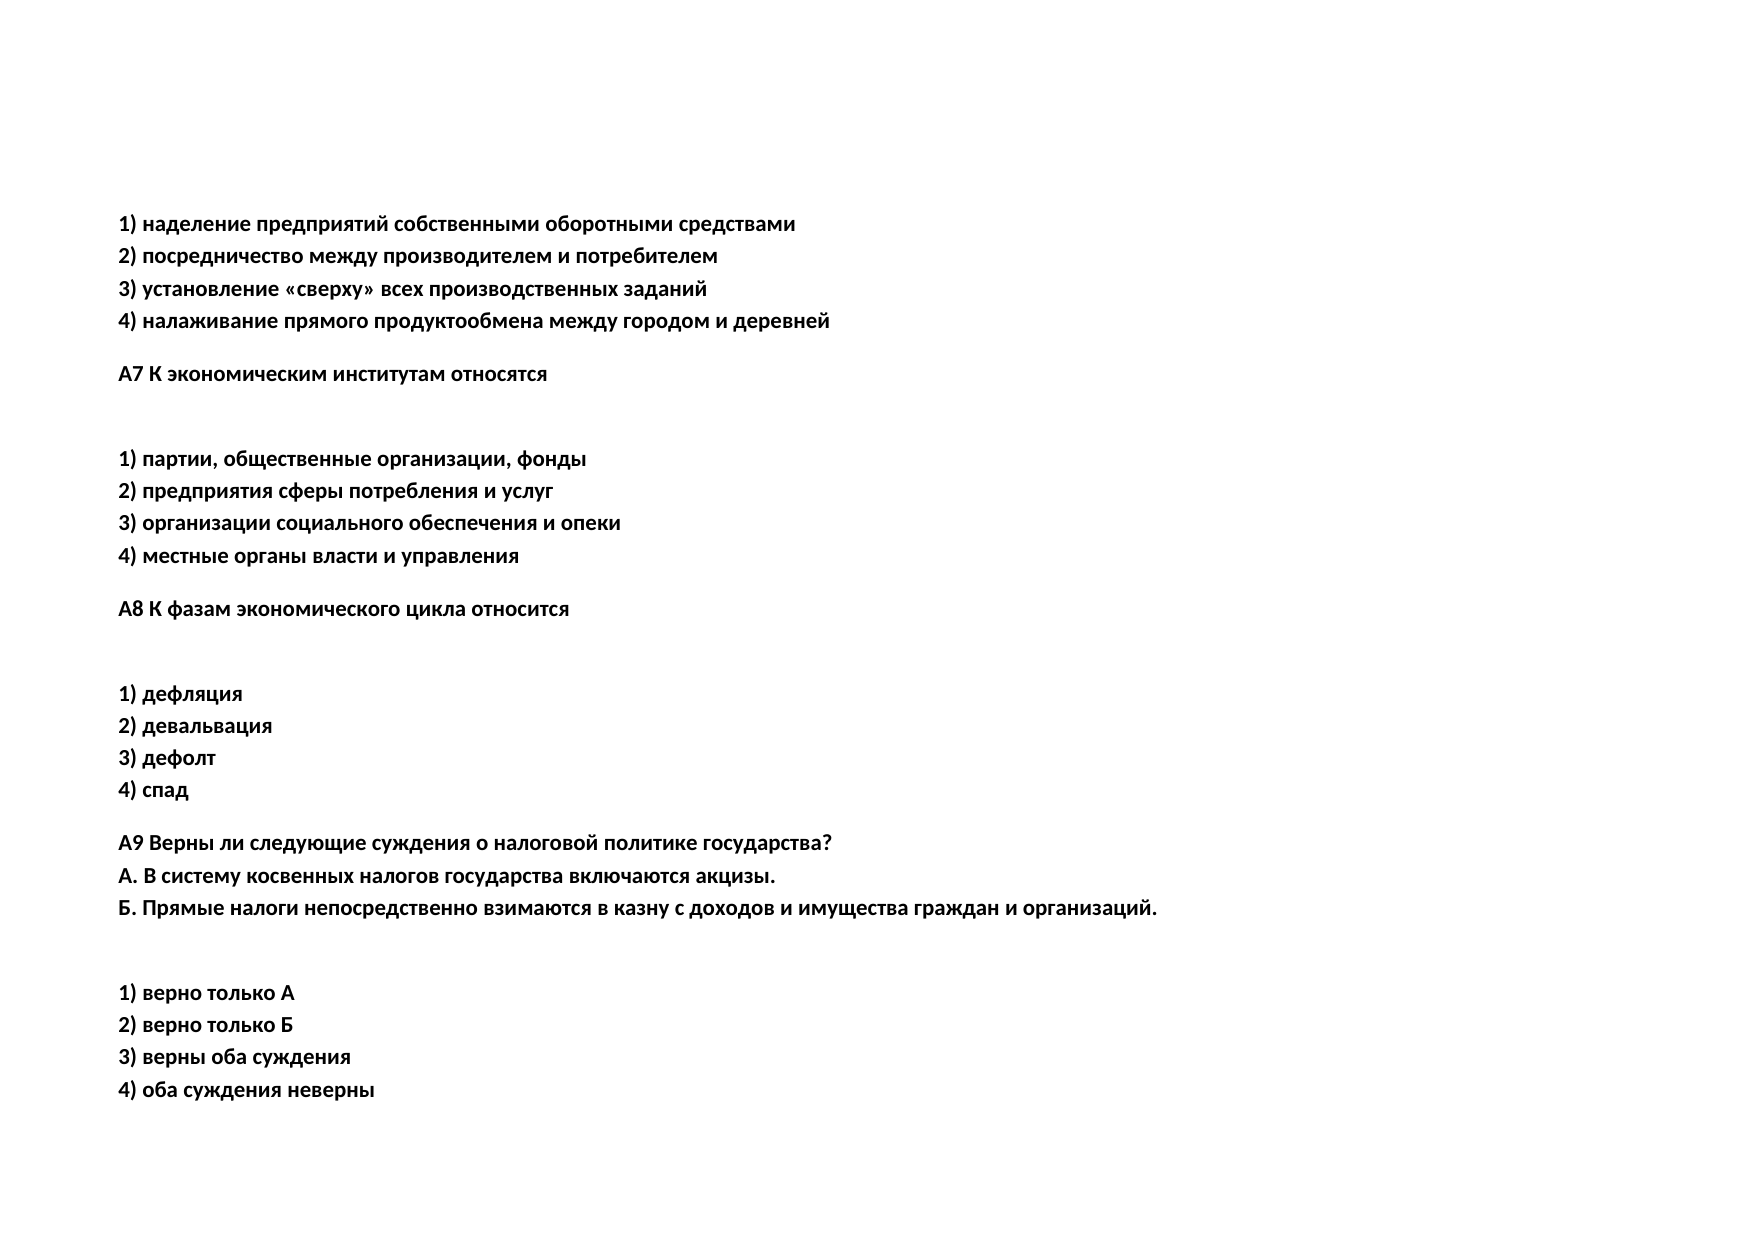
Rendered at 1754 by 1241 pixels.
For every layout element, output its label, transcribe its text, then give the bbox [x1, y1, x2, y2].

text A8 К фазам экономического цикла относится [118, 594, 1636, 622]
text 1) дефляция 2) девальвация 3) дефолт 4) спад [118, 647, 1636, 803]
text A9 Верны ли следующие суждения о налоговой политике государства? А. В систему косвенных налогов государства включаются акцизы. Б. Прямые налоги непосредственно взимаются в казну с доходов и имущества граждан и организаций. [118, 828, 1636, 921]
text A7 К экономическим институтам относятся [118, 359, 1636, 387]
text 1) наделение предприятий собственными оборотными средствами 2) посредничество между производителем и потребителем 3) установление «сверху» всех производственных заданий 4) налаживание прямого продуктообмена между городом и деревней [118, 177, 1636, 334]
text 1) верно только А 2) верно только Б 3) верны оба суждения 4) оба суждения неверны [118, 946, 1636, 1103]
text 1) партии, общественные организации, фонды 2) предприятия сферы потребления и услуг 3) организации социального обеспечения и опеки 4) местные органы власти и управления [118, 412, 1636, 569]
